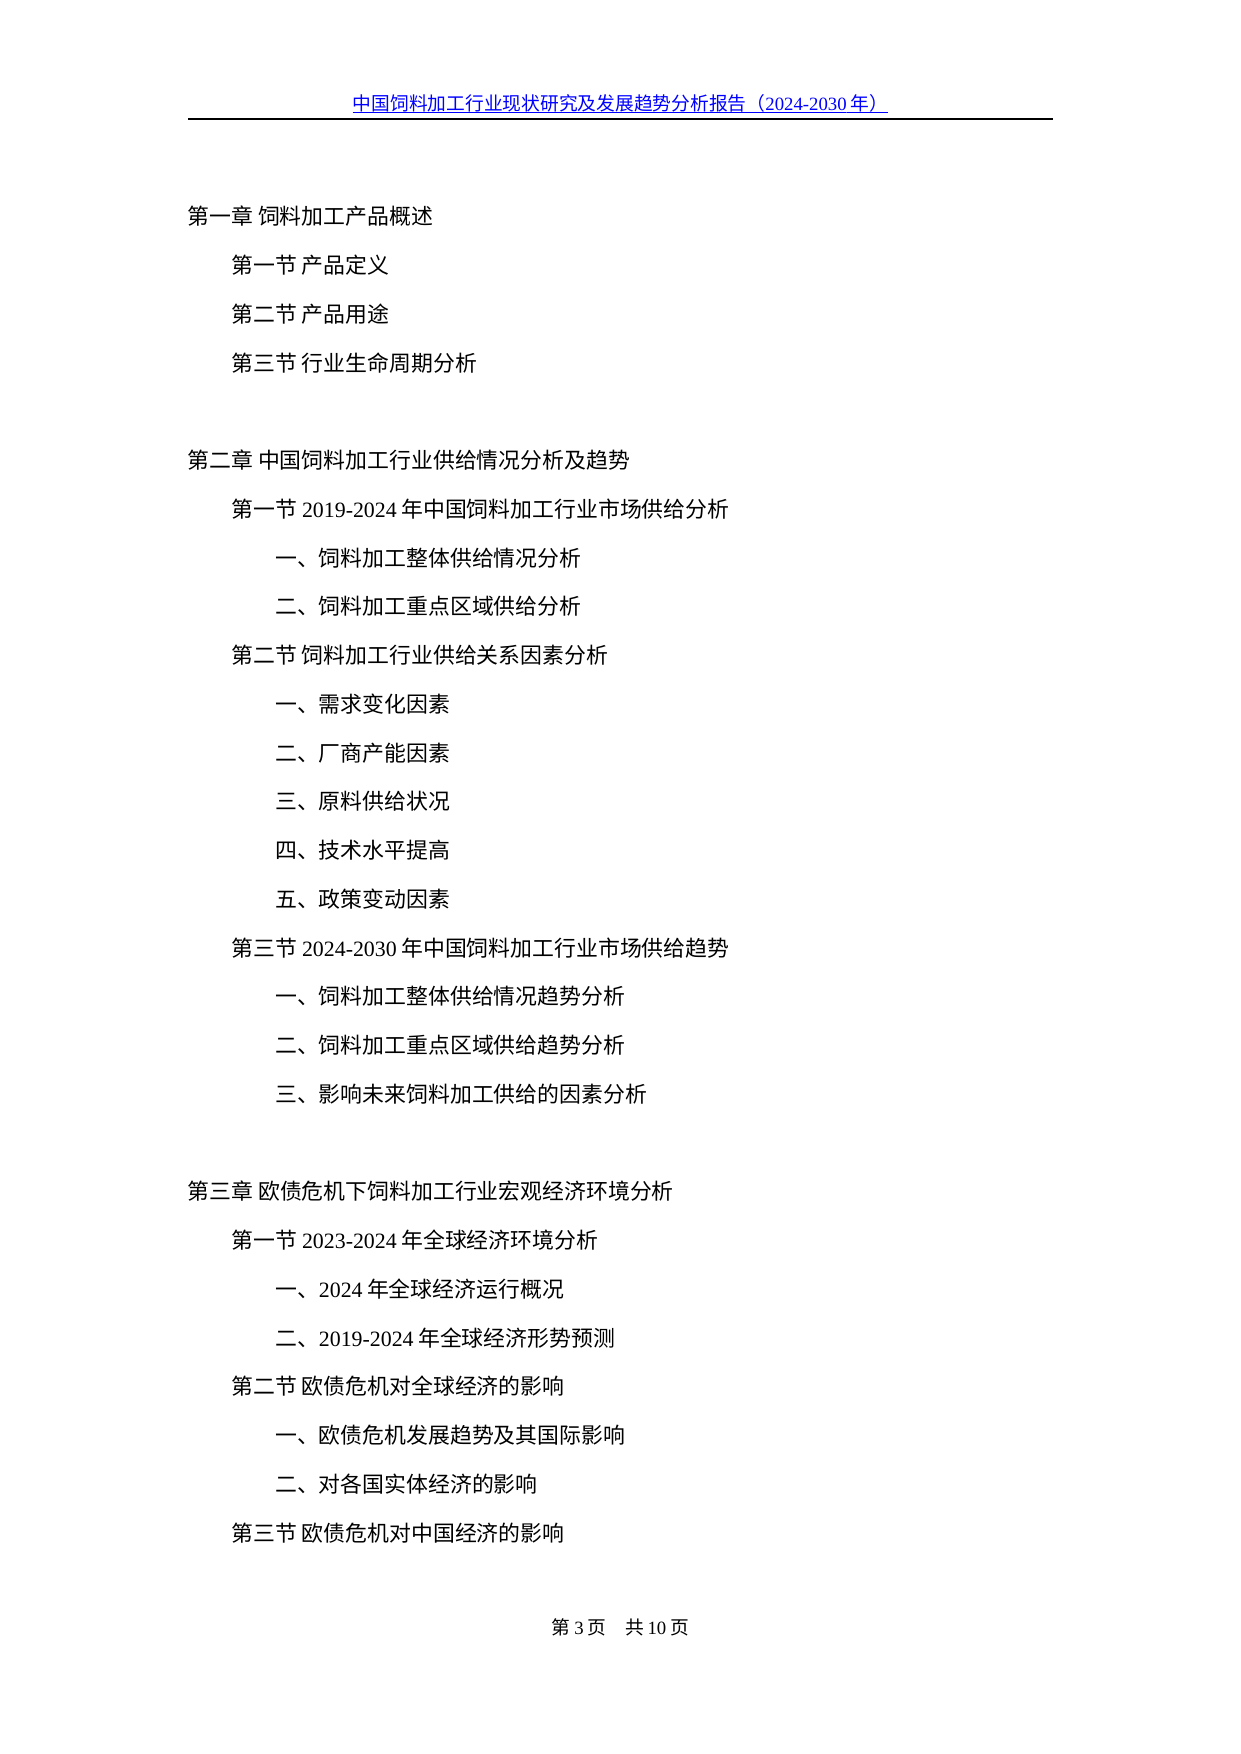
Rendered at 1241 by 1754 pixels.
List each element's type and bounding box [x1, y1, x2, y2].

text [187, 150, 1053, 1548]
